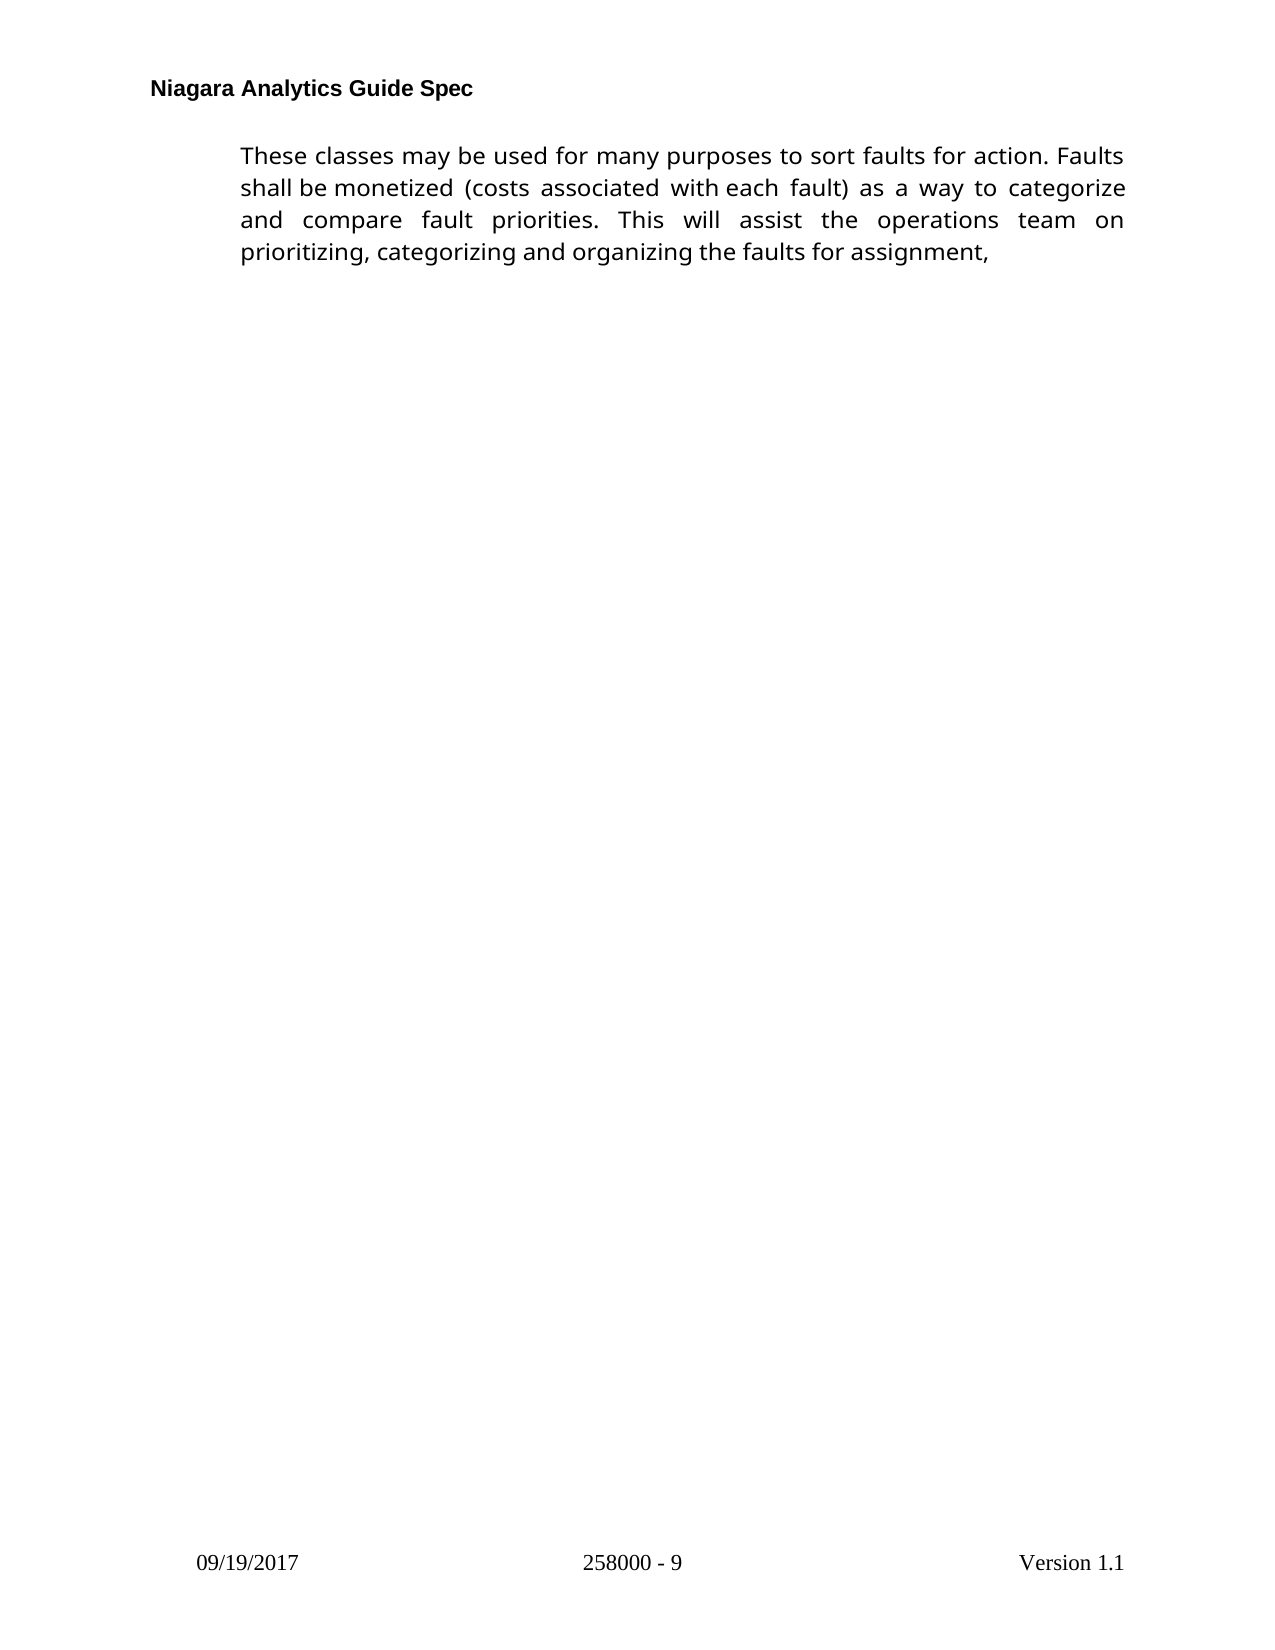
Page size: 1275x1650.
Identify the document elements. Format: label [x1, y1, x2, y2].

list [180, 139, 1126, 267]
